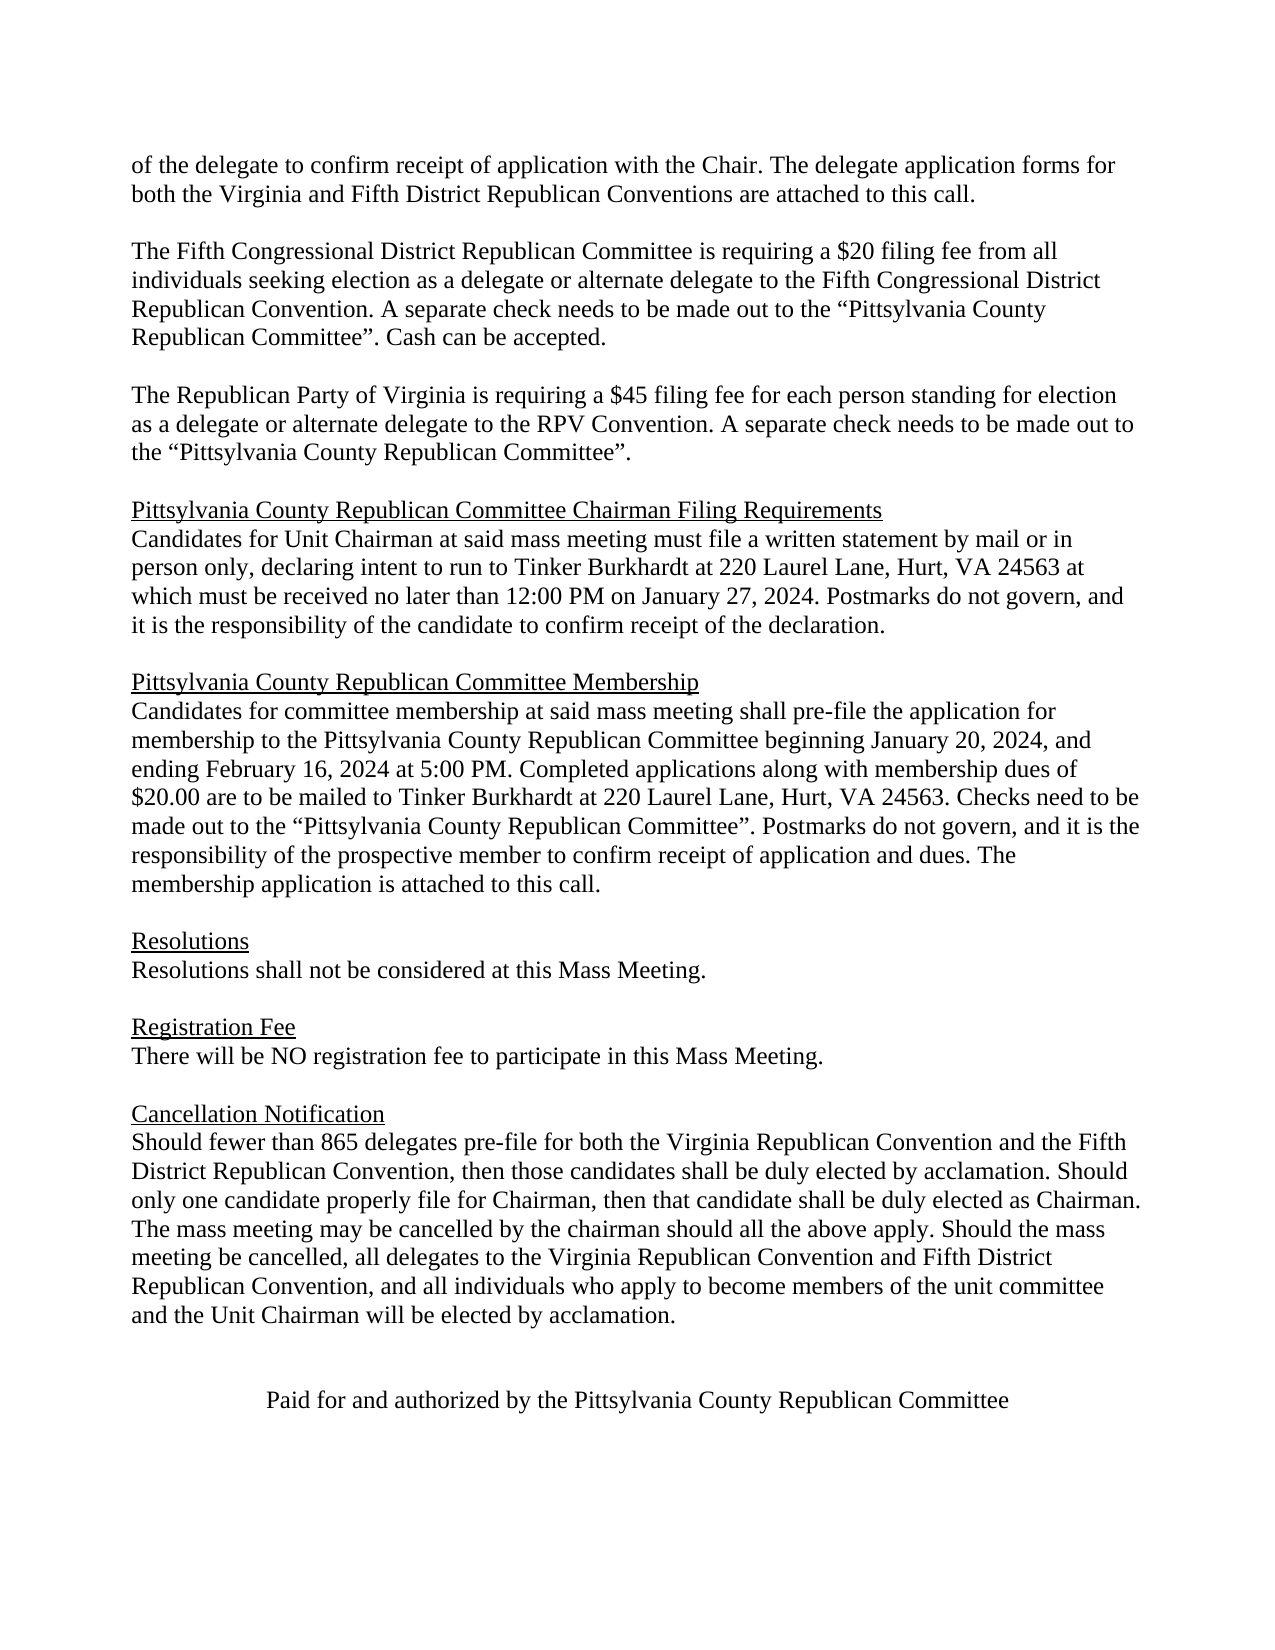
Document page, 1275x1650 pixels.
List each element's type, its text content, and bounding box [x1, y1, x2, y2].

text Resolutions [131, 926, 1144, 955]
text Paid for and authorized by the Pittsylvania County Republican Committee [131, 1386, 1144, 1414]
text Cancellation Notification Should fewer than 865 delegates pre-file for both the Virginia Republican Convention and the Fifth District Republican Convention, then those candidates shall be duly elected by acclamation. Should only one candidate properly file for Chairman, then that candidate shall be duly elected as Chairman. The mass meeting may be cancelled by the chairman should all the above apply. Should the mass meeting be cancelled, all delegates to the Virginia Republican Convention and Fifth District Republican Convention, and all individuals who apply to become members of the unit committee and the Unit Chairman will be elected by acclamation. [131, 1099, 1144, 1357]
text Pittsylvania County Republican Committee Membership Candidates for committee membership at said mass meeting shall pre-file the application for membership to the Pittsylvania County Republican Committee beginning January 20, 2024, and ending February 16, 2024 at 5:00 PM. Completed applications along with membership dues of $20.00 are to be mailed to Tinker Burkhardt at 220 Laurel Lane, Hurt, VA 24563. Checks need to be made out to the “Pittsylvania County Republican Committee”. Postmarks do not govern, and it is the responsibility of the prospective member to confirm receipt of application and dues. The membership application is attached to this call. [131, 667, 1144, 897]
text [131, 150, 1144, 207]
text The Republican Party of Virginia is requiring a $45 filing fee for each person standing for election as a delegate or alternate delegate to the RPV Convention. A separate check needs to be made out to the “Pittsylvania County Republican Committee”. Pittsylvania County Republican Committee Chairman Filing Requirements Candidates for Unit Chairman at said mass meeting must file a written statement by mail or in person only, declaring intent to run to Tinker Burkhardt at 220 Laurel Lane, Hurt, VA 24563 at which must be received no later than 12:00 PM on January 27, 2024. Postmarks do not govern, and it is the responsibility of the candidate to confirm receipt of the declaration. [131, 380, 1144, 639]
text There will be NO registration fee to participate in this Mass Meeting. [131, 1041, 1144, 1070]
text The Fifth Congressional District Republican Committee is requiring a $20 filing fee from all individuals seeking election as a delegate or alternate delegate to the Fifth Congressional District Republican Convention. A separate check needs to be made out to the “Pittsylvania County Republican Committee”. Cash can be accepted. [131, 236, 1144, 351]
text Registration Fee [131, 1012, 1144, 1041]
text Resolutions shall not be considered at this Mass Meeting. [131, 955, 1144, 984]
